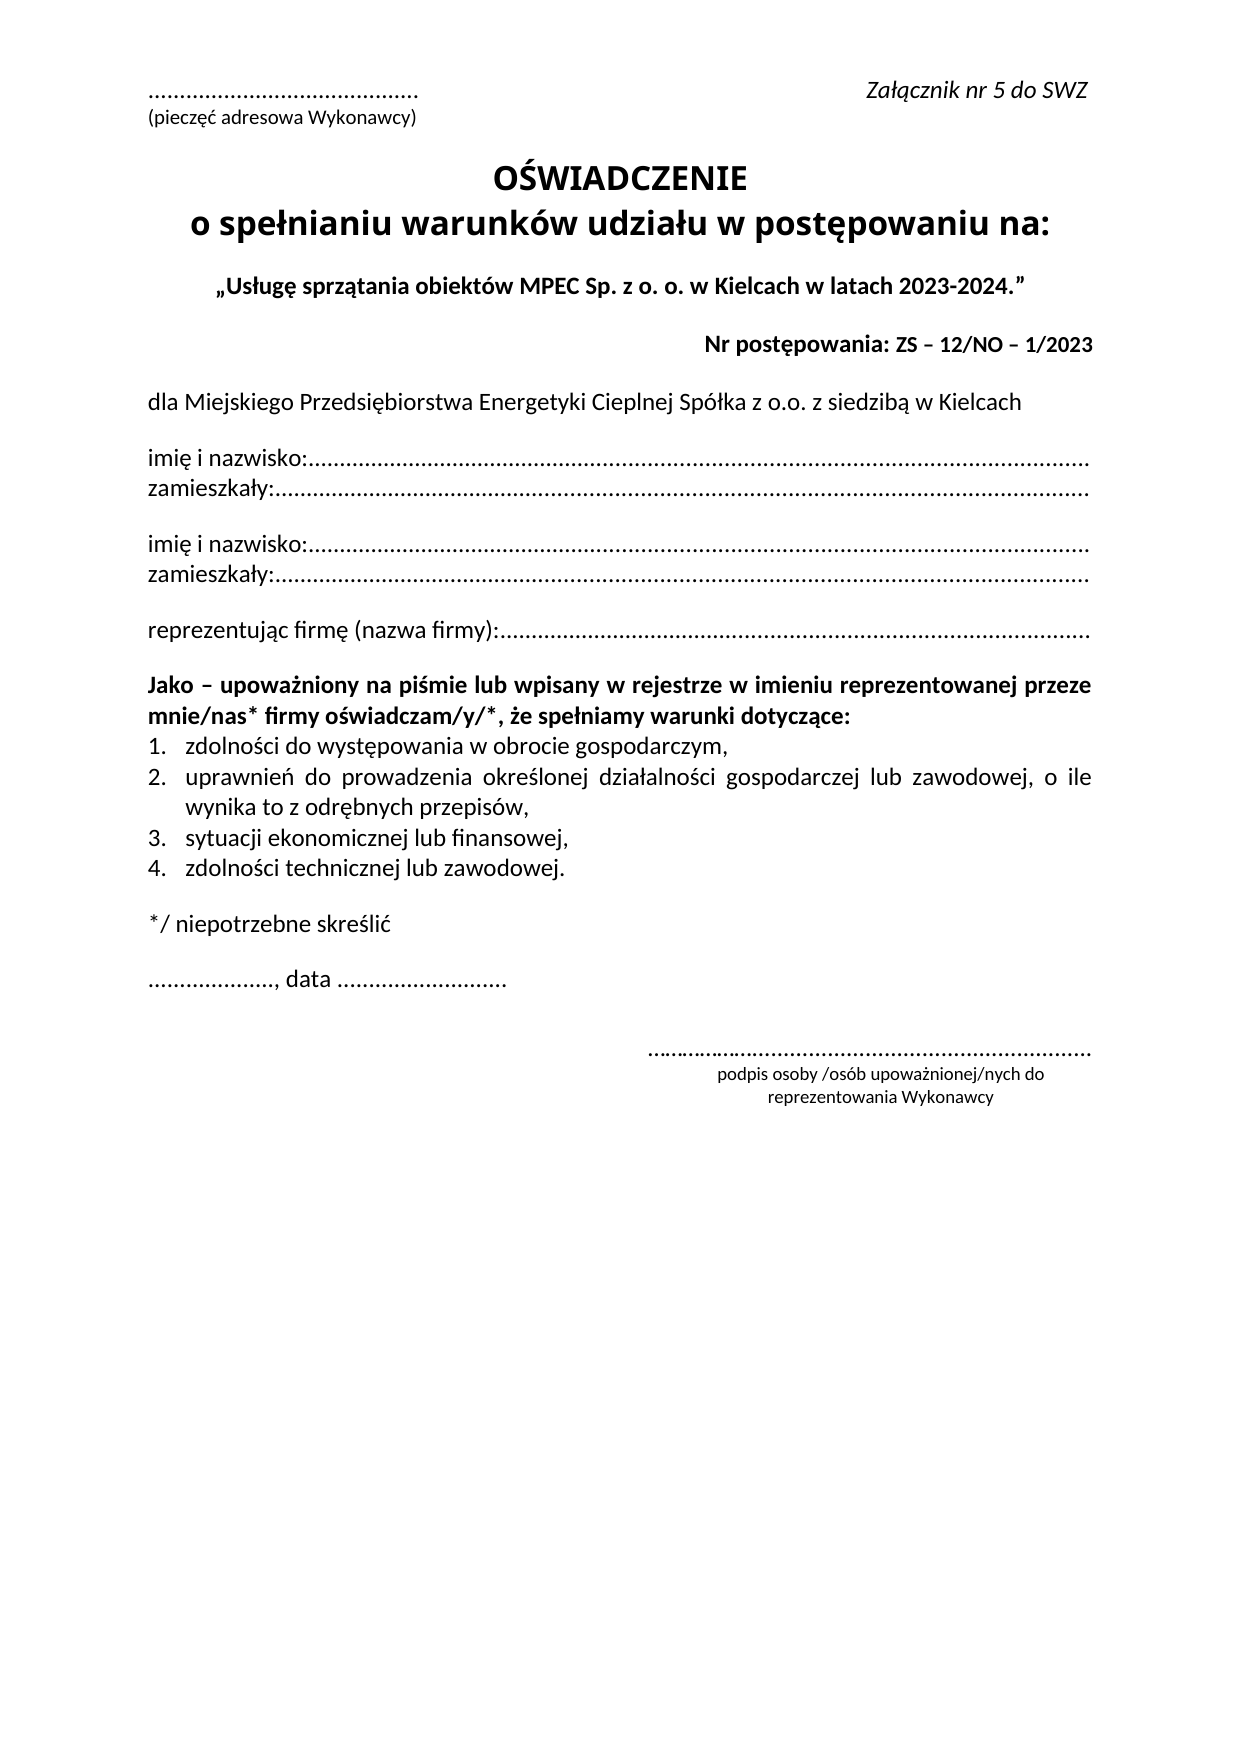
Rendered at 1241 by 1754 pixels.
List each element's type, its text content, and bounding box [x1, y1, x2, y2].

text imię i nazwisko: [148, 442, 1093, 472]
text „Usługę sprzątania obiektów MPEC Sp. z o. o. w Kielcach w latach 2023-2024.” [148, 271, 1093, 301]
text ...................., data ........................... [148, 964, 1093, 994]
list zdolności do występowania w obrocie gospodarczym, [148, 731, 1093, 761]
text */ niepotrzebne skreślić [148, 908, 1093, 939]
text reprezentując firmę (nazwa firmy): [148, 614, 1093, 644]
text ………………...................................................... [148, 1032, 1093, 1062]
list zdolności technicznej lub zawodowej. [148, 853, 1093, 883]
text Nr postępowania: ZS – 12/NO – 1/2023 [148, 328, 1093, 359]
text zamieszkały: [148, 472, 1093, 503]
text zamieszkały: [148, 558, 1093, 589]
list sytuacji ekonomicznej lub finansowej, [148, 822, 1093, 853]
text dla Miejskiego Przedsiębiorstwa Energetyki Cieplnej Spółka z o.o. z siedzibą w Kielcach [148, 386, 1093, 417]
text Jako – upoważniony na piśmie lub wpisany w rejestrze w imieniu reprezentowanej przeze mnie/nas* firmy oświadczam/y/*, że spełniamy warunki dotyczące: [148, 669, 1093, 731]
list uprawnień do prowadzenia określonej działalności gospodarczej lub zawodowej, o ile wynika to z odrębnych przepisów, [148, 761, 1093, 822]
text imię i nazwisko: [148, 528, 1093, 558]
text o spełnianiu warunków udziału w postępowaniu na: [148, 200, 1093, 246]
text podpis osoby /osób upoważnionej/nych do reprezentowania Wykonawcy [669, 1062, 1093, 1108]
text OŚWIADCZENIE [148, 155, 1093, 200]
